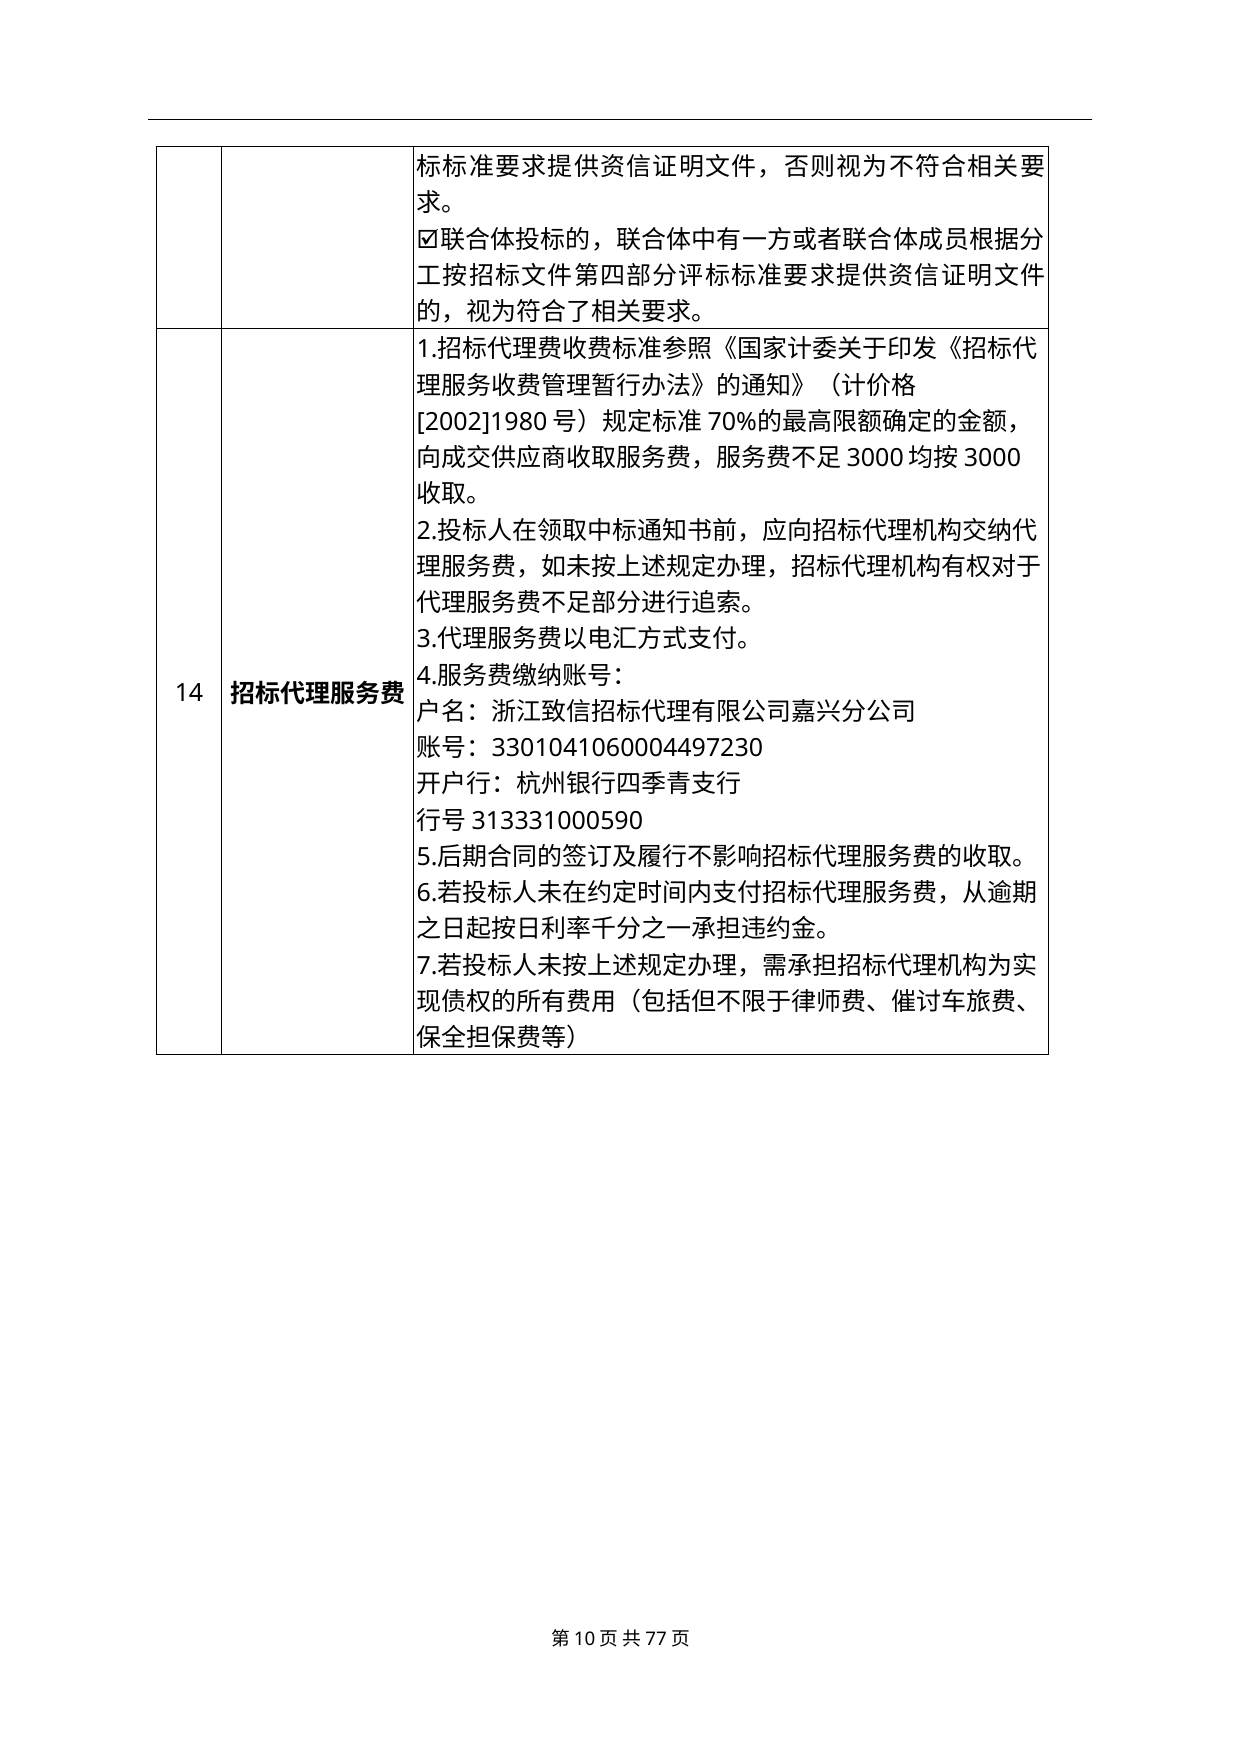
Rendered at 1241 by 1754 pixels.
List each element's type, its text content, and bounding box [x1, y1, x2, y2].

table_cell 招标代理服务费 [222, 329, 413, 1054]
table_cell 1.招标代理费收费标准参照《国家计委关于印发《招标代理服务收费管理暂行办法》的通知》（计价格[2002]1980号）规定标准70%的最高限额确定的金额，向成交供应商收取服务费，服务费不足3000均按3000收取。 2.投标人在领取中标通知书前，应向招标代理机构交纳代理服务费，如未按上述规定办理，招标代理机构有权对于代理服务费不足部分进行追索。 3.代理服务费以电汇方式支付。 4.服务费缴纳账号： 户名：浙江致信招标代理有限公司嘉兴分公司 账号：3301041060004497230 开户行：杭州银行四季青支行 行号313331000590 5.后期合同的签订及履行不影响招标代理服务费的收取。 6.若投标人未在约定时间内支付招标代理服务费，从逾期之日起按日利率千分之一承担违约金。 7.若投标人未按上述规定办理，需承担招标代理机构为实现债权的所有费用（包括但不限于律师费、催讨车旅费、保全担保费等） [414, 329, 1048, 1054]
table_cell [414, 147, 1048, 328]
table_cell 14 [157, 329, 221, 1054]
